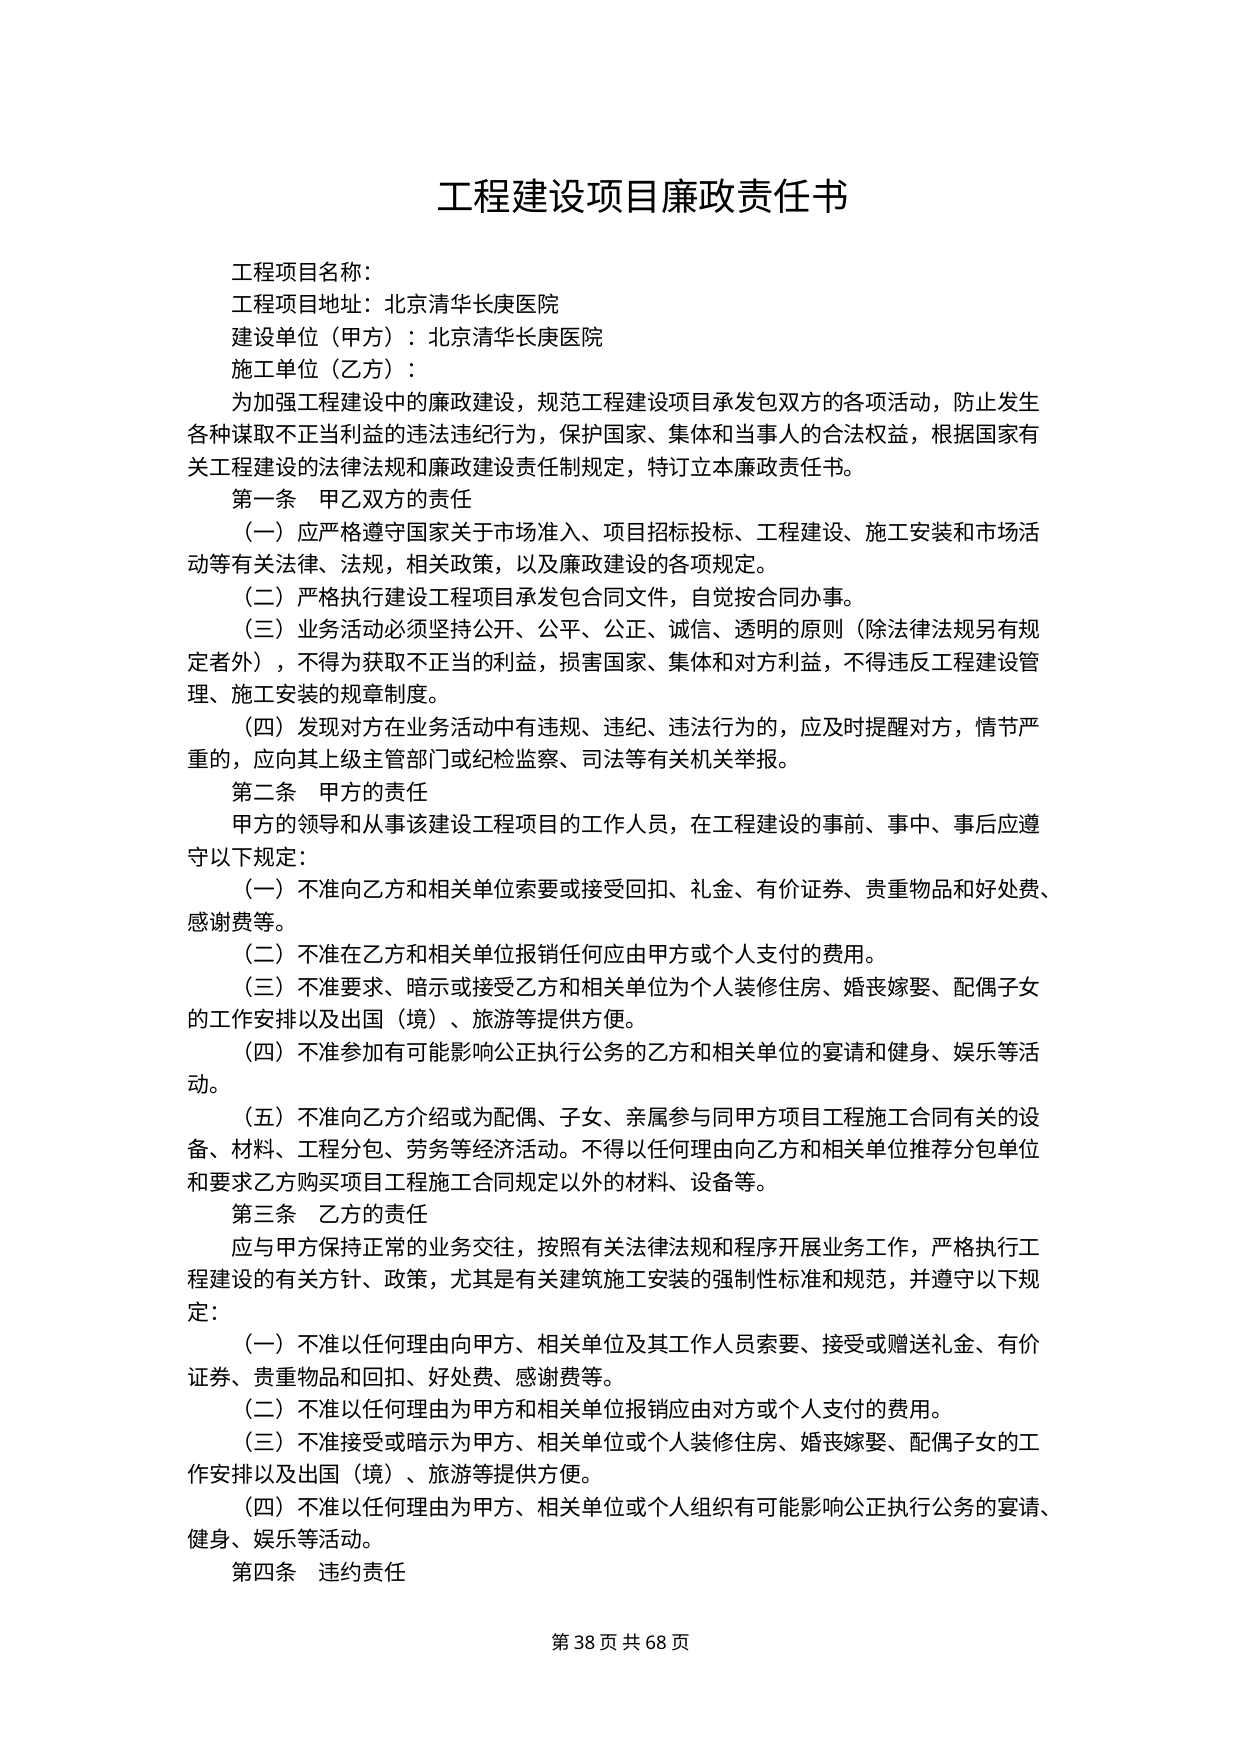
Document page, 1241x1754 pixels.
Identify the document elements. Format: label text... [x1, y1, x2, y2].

text 甲方的领导和从事该建设工程项目的工作人员，在工程建设的事前、事中、事后应遵守以下规定： [187, 807, 1053, 872]
text 第四条 违约责任 [187, 1554, 1053, 1587]
text （二）不准以任何理由为甲方和相关单位报销应由对方或个人支付的费用。 [187, 1392, 1053, 1424]
text 第一条 甲乙双方的责任 [187, 482, 1053, 514]
text （三）不准要求、暗示或接受乙方和相关单位为个人装修住房、婚丧嫁娶、配偶子女的工作安排以及出国（境）、旅游等提供方便。 [187, 969, 1053, 1034]
text 建设单位（甲方）：北京清华长庚医院 [187, 319, 1053, 352]
text （三）业务活动必须坚持公开、公平、公正、诚信、透明的原则（除法律法规另有规定者外），不得为获取不正当的利益，损害国家、集体和对方利益，不得违反工程建设管理、施工安装的规章制度。 [187, 612, 1053, 709]
text （二）严格执行建设工程项目承发包合同文件，自觉按合同办事。 [187, 579, 1053, 612]
text 应与甲方保持正常的业务交往，按照有关法律法规和程序开展业务工作，严格执行工程建设的有关方针、政策，尤其是有关建筑施工安装的强制性标准和规范，并遵守以下规定： [187, 1229, 1053, 1327]
text （四）发现对方在业务活动中有违规、违纪、违法行为的，应及时提醒对方，情节严重的，应向其上级主管部门或纪检监察、司法等有关机关举报。 [187, 709, 1053, 774]
text （一）不准向乙方和相关单位索要或接受回扣、礼金、有价证券、贵重物品和好处费、感谢费等。 [187, 872, 1053, 937]
text 第二条 甲方的责任 [187, 774, 1053, 807]
text 工程建设项目廉政责任书 [187, 162, 1053, 227]
text 施工单位（乙方）： [187, 352, 1053, 384]
text 为加强工程建设中的廉政建设，规范工程建设项目承发包双方的各项活动，防止发生各种谋取不正当利益的违法违纪行为，保护国家、集体和当事人的合法权益，根据国家有关工程建设的法律法规和廉政建设责任制规定，特订立本廉政责任书。 [187, 384, 1053, 482]
text （一）不准以任何理由向甲方、相关单位及其工作人员索要、接受或赠送礼金、有价证券、贵重物品和回扣、好处费、感谢费等。 [187, 1327, 1053, 1392]
text （三）不准接受或暗示为甲方、相关单位或个人装修住房、婚丧嫁娶、配偶子女的工作安排以及出国（境）、旅游等提供方便。 [187, 1424, 1053, 1489]
text 第三条 乙方的责任 [187, 1197, 1053, 1229]
text （四）不准参加有可能影响公正执行公务的乙方和相关单位的宴请和健身、娱乐等活动。 [187, 1034, 1053, 1099]
text （二）不准在乙方和相关单位报销任何应由甲方或个人支付的费用。 [187, 937, 1053, 969]
text （四）不准以任何理由为甲方、相关单位或个人组织有可能影响公正执行公务的宴请、健身、娱乐等活动。 [187, 1489, 1053, 1554]
text 工程项目地址：北京清华长庚医院 [187, 287, 1053, 319]
text （五）不准向乙方介绍或为配偶、子女、亲属参与同甲方项目工程施工合同有关的设备、材料、工程分包、劳务等经济活动。不得以任何理由向乙方和相关单位推荐分包单位和要求乙方购买项目工程施工合同规定以外的材料、设备等。 [187, 1099, 1053, 1197]
text （一）应严格遵守国家关于市场准入、项目招标投标、工程建设、施工安装和市场活动等有关法律、法规，相关政策，以及廉政建设的各项规定。 [187, 514, 1053, 579]
text 工程项目名称： [187, 254, 1053, 287]
